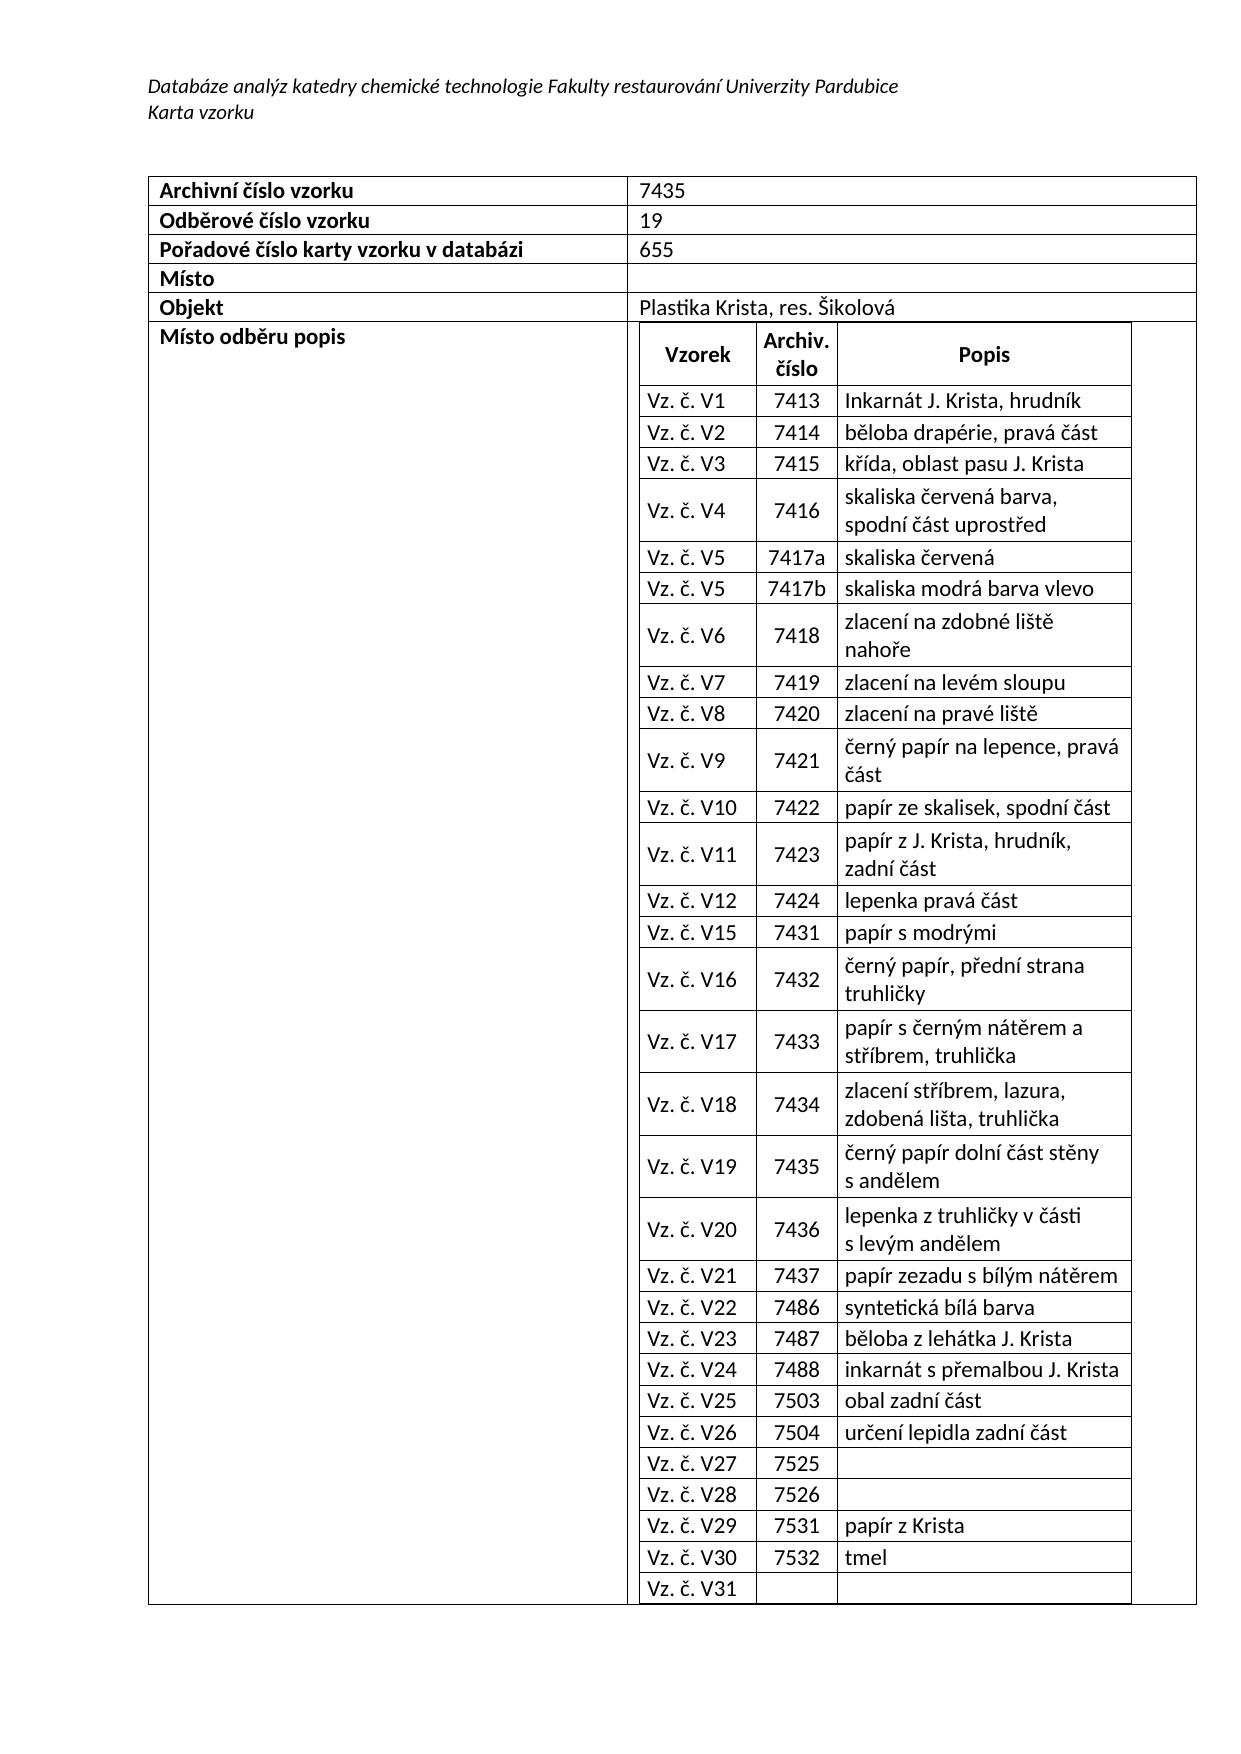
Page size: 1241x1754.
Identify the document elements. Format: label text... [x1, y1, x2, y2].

table_cell [757, 948, 837, 1010]
table_header Archivní číslo vzorku [149, 177, 627, 205]
table_cell Objekt [149, 293, 627, 321]
table_cell [640, 1136, 756, 1197]
table_cell [628, 322, 639, 1604]
table_cell [757, 729, 837, 791]
table_cell [640, 1292, 756, 1322]
table_cell [640, 823, 756, 885]
table_cell [640, 479, 756, 541]
table_cell [757, 542, 837, 572]
table_cell [838, 729, 1131, 791]
table_cell [640, 948, 756, 1010]
table_cell [640, 729, 756, 791]
table_cell [640, 792, 756, 822]
table_cell [640, 1417, 756, 1447]
table_cell [640, 604, 756, 666]
table_cell [757, 604, 837, 666]
table_cell [757, 323, 837, 385]
table_cell [757, 1448, 837, 1478]
table_cell [640, 1511, 756, 1541]
table_cell [757, 1386, 837, 1416]
table_cell [838, 1573, 1131, 1603]
table_cell Plastika Krista, res. Šikolová [628, 293, 1196, 321]
table_cell [640, 698, 756, 728]
table_cell [757, 1542, 837, 1572]
table_cell [640, 323, 756, 385]
table_cell [838, 1511, 1131, 1541]
table_cell [640, 1011, 756, 1072]
table_cell [640, 1073, 756, 1135]
table_cell [757, 1136, 837, 1197]
table_cell [640, 1448, 756, 1478]
table_cell [640, 1479, 756, 1510]
table_cell [757, 573, 837, 603]
table_cell [757, 1417, 837, 1447]
table_cell [838, 886, 1131, 916]
table_cell 19 [628, 206, 1196, 234]
table_cell [640, 1323, 756, 1353]
table_cell [640, 1198, 756, 1260]
table_cell [757, 1479, 837, 1510]
table_cell [757, 386, 837, 416]
table_cell [757, 792, 837, 822]
table_header 7435 [628, 177, 1196, 205]
table_cell [757, 917, 837, 947]
table_cell [838, 948, 1131, 1010]
table_cell [640, 417, 756, 447]
table_cell [640, 667, 756, 697]
table_cell [757, 1573, 837, 1603]
table_cell [757, 1354, 837, 1385]
table_cell [838, 573, 1131, 603]
table_cell Odběrové číslo vzorku [149, 206, 627, 234]
table_cell [640, 1386, 756, 1416]
table_cell [640, 542, 756, 572]
table_cell [640, 1573, 756, 1603]
table_cell [838, 1073, 1131, 1135]
table_cell Pořadové číslo karty vzorku v databázi [149, 235, 627, 263]
table_cell [628, 264, 1196, 292]
table_cell Místo [149, 264, 627, 292]
table_cell [838, 1323, 1131, 1353]
table_cell [757, 886, 837, 916]
table_cell [838, 386, 1131, 416]
table_cell [757, 1198, 837, 1260]
table_cell [757, 1011, 837, 1072]
table_cell [838, 1417, 1131, 1447]
table_cell [640, 1261, 756, 1291]
table_cell [838, 1354, 1131, 1385]
table_cell [757, 479, 837, 541]
table_cell Místo odběru popis [149, 322, 627, 1604]
table_cell [838, 698, 1131, 728]
table_cell [757, 1073, 837, 1135]
table_cell [640, 573, 756, 603]
table_cell [640, 1542, 756, 1572]
table_cell [838, 1292, 1131, 1322]
table_cell [1132, 322, 1196, 1604]
table_cell [838, 792, 1131, 822]
table_cell [640, 448, 756, 478]
table_cell [838, 1448, 1131, 1478]
table_cell [838, 1261, 1131, 1291]
table_cell 655 [628, 235, 1196, 263]
table_cell [838, 1386, 1131, 1416]
table_cell [757, 1323, 837, 1353]
table_cell [757, 1292, 837, 1322]
table_cell [838, 542, 1131, 572]
table_cell [757, 417, 837, 447]
table_cell [640, 917, 756, 947]
table_cell [640, 886, 756, 916]
table_cell [640, 386, 756, 416]
table_cell [838, 1011, 1131, 1072]
table_cell [838, 1198, 1131, 1260]
table_cell [838, 323, 1131, 385]
table_cell [838, 1479, 1131, 1510]
table_cell [838, 417, 1131, 447]
table_cell [838, 823, 1131, 885]
table_cell [757, 698, 837, 728]
table_cell [757, 1511, 837, 1541]
table_cell [838, 917, 1131, 947]
table_cell [757, 448, 837, 478]
table_cell [757, 667, 837, 697]
table_cell [838, 1542, 1131, 1572]
table_cell [640, 1354, 756, 1385]
table_cell [838, 448, 1131, 478]
table_cell [838, 604, 1131, 666]
table_cell [757, 823, 837, 885]
table_cell [757, 1261, 837, 1291]
table_cell [838, 1136, 1131, 1197]
table_cell [838, 479, 1131, 541]
table_cell [838, 667, 1131, 697]
